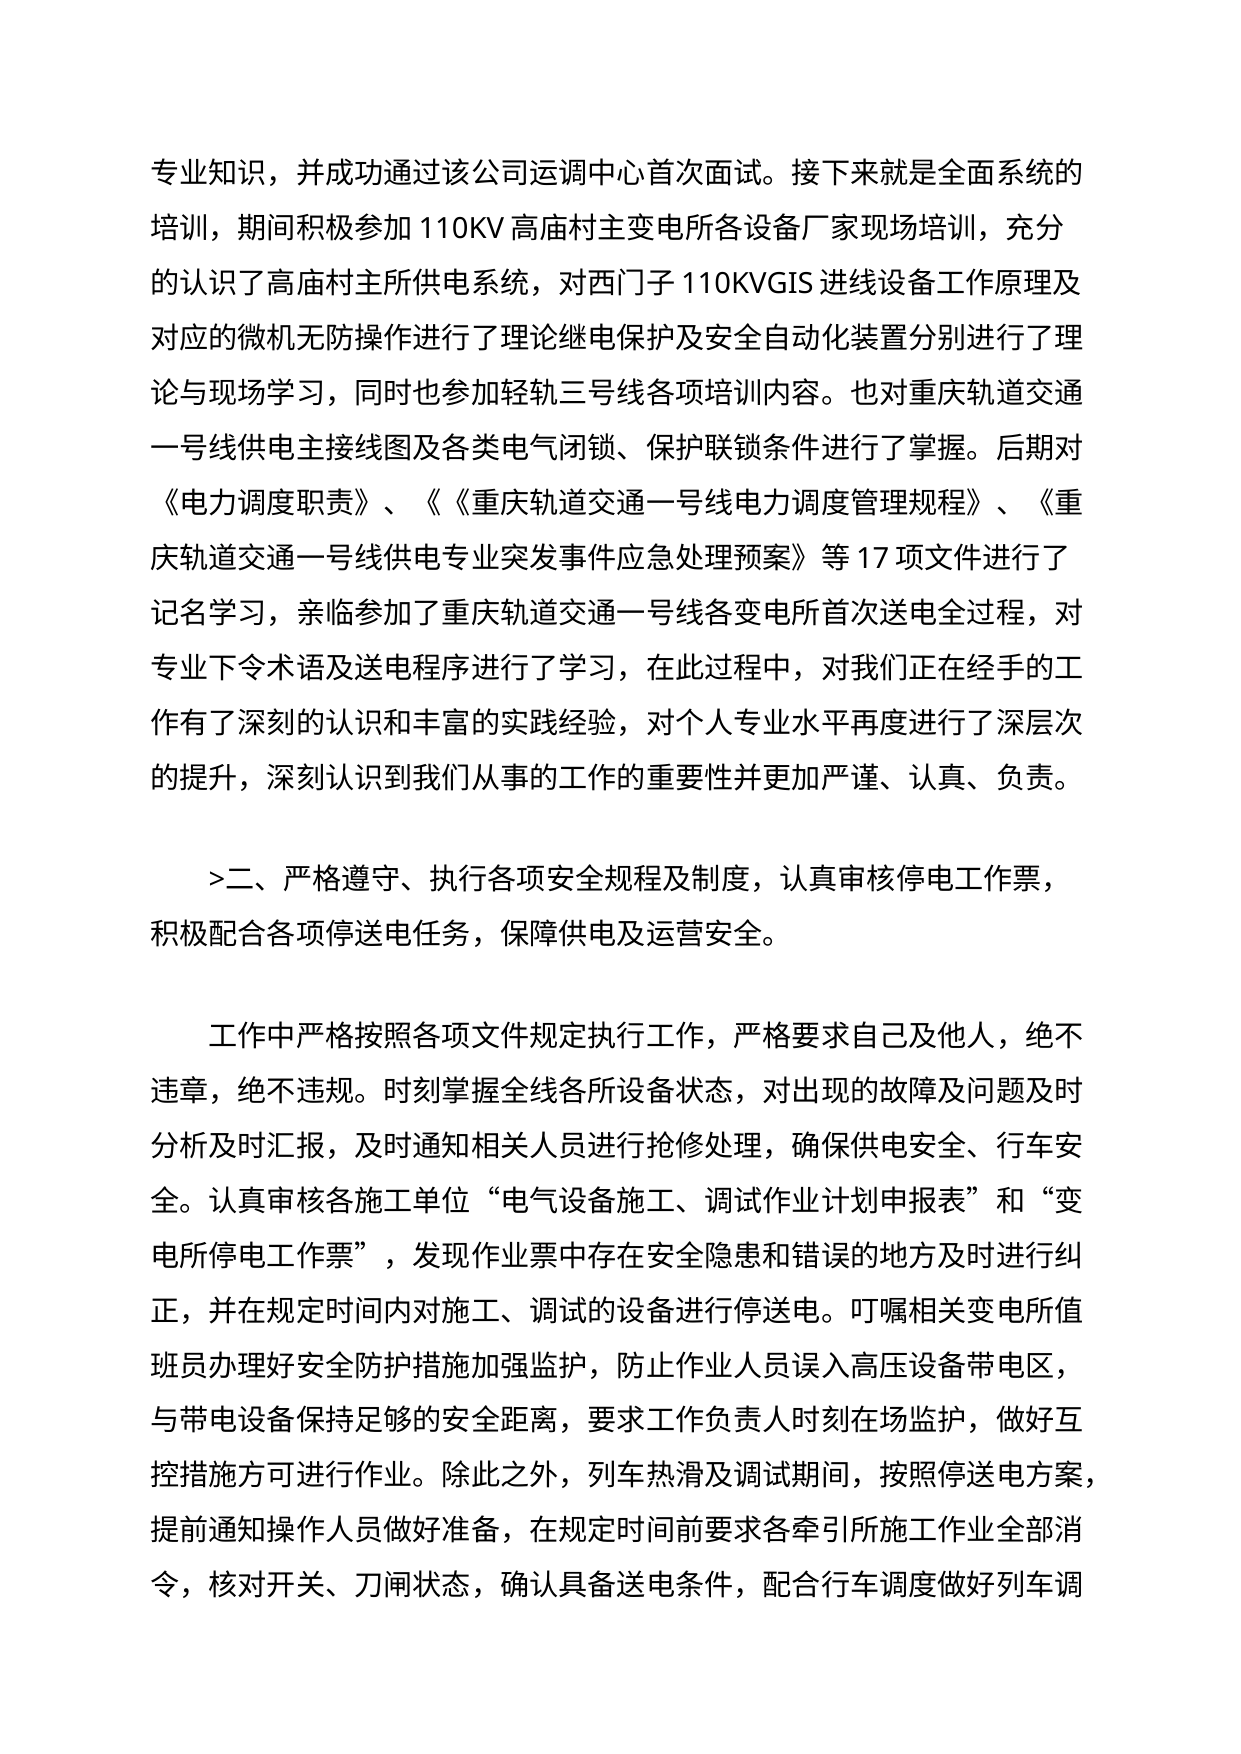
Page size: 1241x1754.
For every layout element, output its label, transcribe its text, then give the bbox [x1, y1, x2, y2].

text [150, 150, 1090, 796]
text >二、严格遵守、执行各项安全规程及制度，认真审核停电工作票，积极配合各项停送电任务，保障供电及运营安全。 [150, 856, 1090, 953]
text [150, 1013, 1090, 1604]
